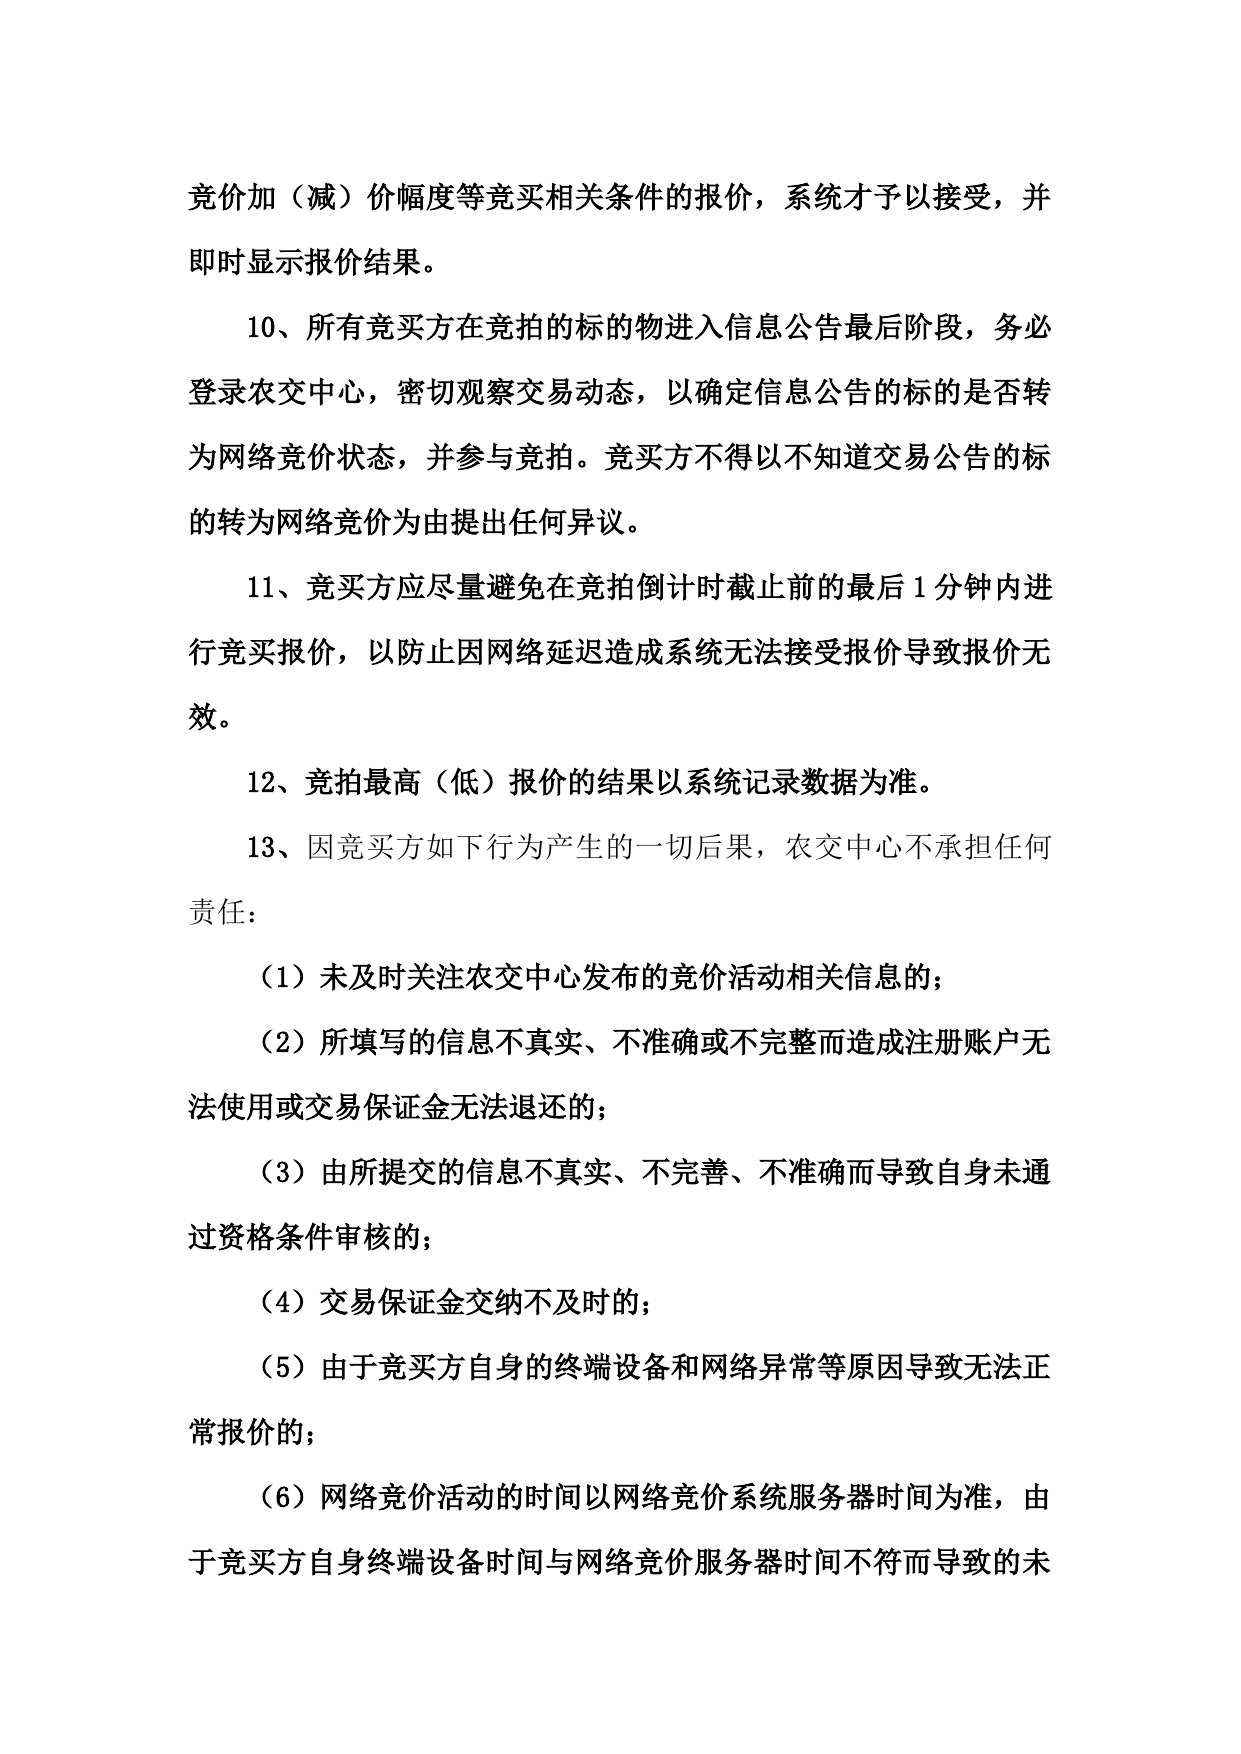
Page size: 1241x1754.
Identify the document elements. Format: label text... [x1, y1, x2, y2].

text （1）未及时关注农交中心发布的竞价活动相关信息的； [187, 942, 1053, 1007]
text 10、所有竞买方在竞拍的标的物进入信息公告最后阶段，务必登录农交中心，密切观察交易动态，以确定信息公告的标的是否转为网络竞价状态，并参与竞拍。竞买方不得以不知道交易公告的标的转为网络竞价为由提出任何异议。 [187, 292, 1053, 552]
text 11、竞买方应尽量避免在竞拍倒计时截止前的最后1分钟内进行竞买报价，以防止因网络延迟造成系统无法接受报价导致报价无效。 [187, 552, 1053, 747]
text （5）由于竞买方自身的终端设备和网络异常等原因导致无法正常报价的； [187, 1332, 1053, 1462]
text （3）由所提交的信息不真实、不完善、不准确而导致自身未通过资格条件审核的； [187, 1137, 1053, 1267]
text （2）所填写的信息不真实、不准确或不完整而造成注册账户无法使用或交易保证金无法退还的； [187, 1007, 1053, 1137]
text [187, 1462, 1053, 1592]
text 12、竞拍最高（低）报价的结果以系统记录数据为准。 [187, 747, 1053, 812]
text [187, 162, 1053, 292]
text 13、因竞买方如下行为产生的一切后果，农交中心不承担任何责任： [187, 812, 1053, 942]
text （4）交易保证金交纳不及时的； [187, 1267, 1053, 1332]
